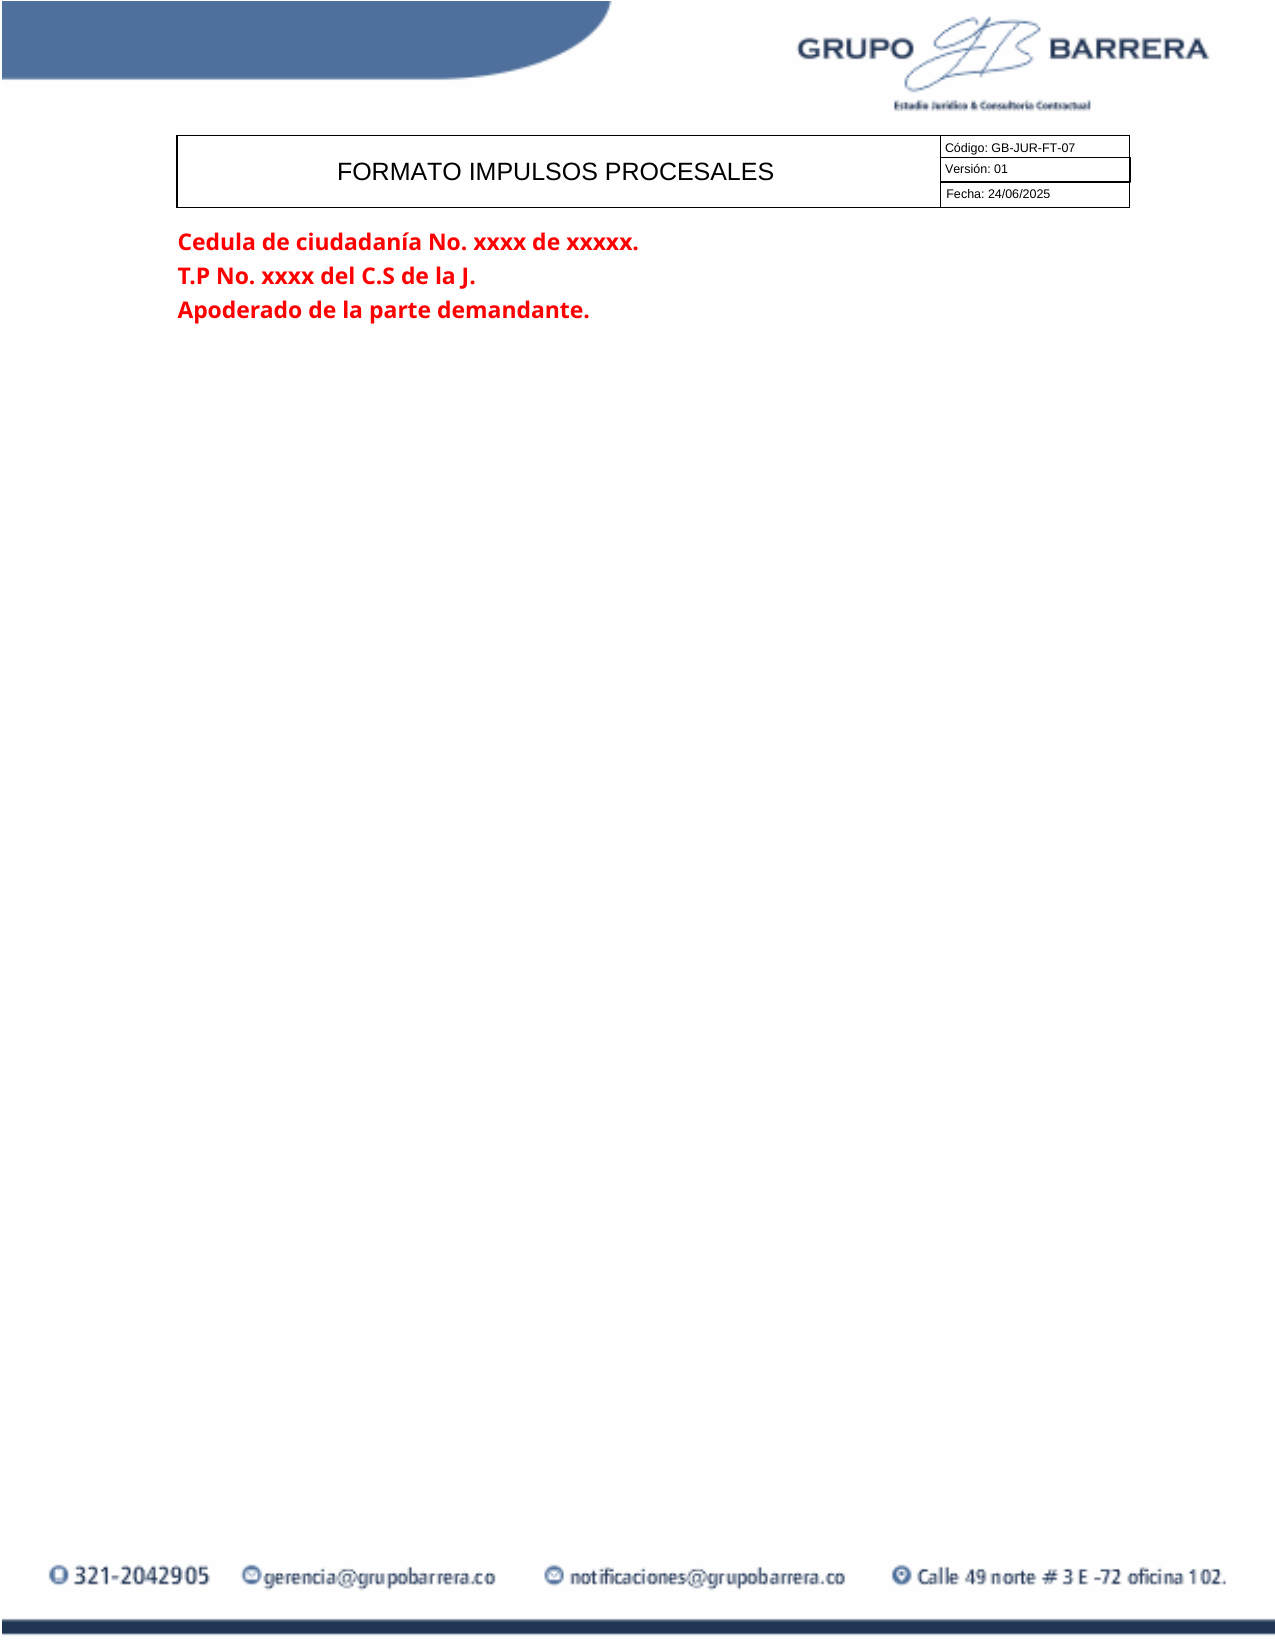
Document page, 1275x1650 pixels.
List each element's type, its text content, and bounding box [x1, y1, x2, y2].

picture [2, 1, 1275, 1649]
text T.P No. xxxx del C.S de la J. Apoderado de la parte demandante. [177, 260, 1098, 325]
text Cedula de ciudadanía No. xxxx de xxxxx. [177, 226, 1098, 258]
